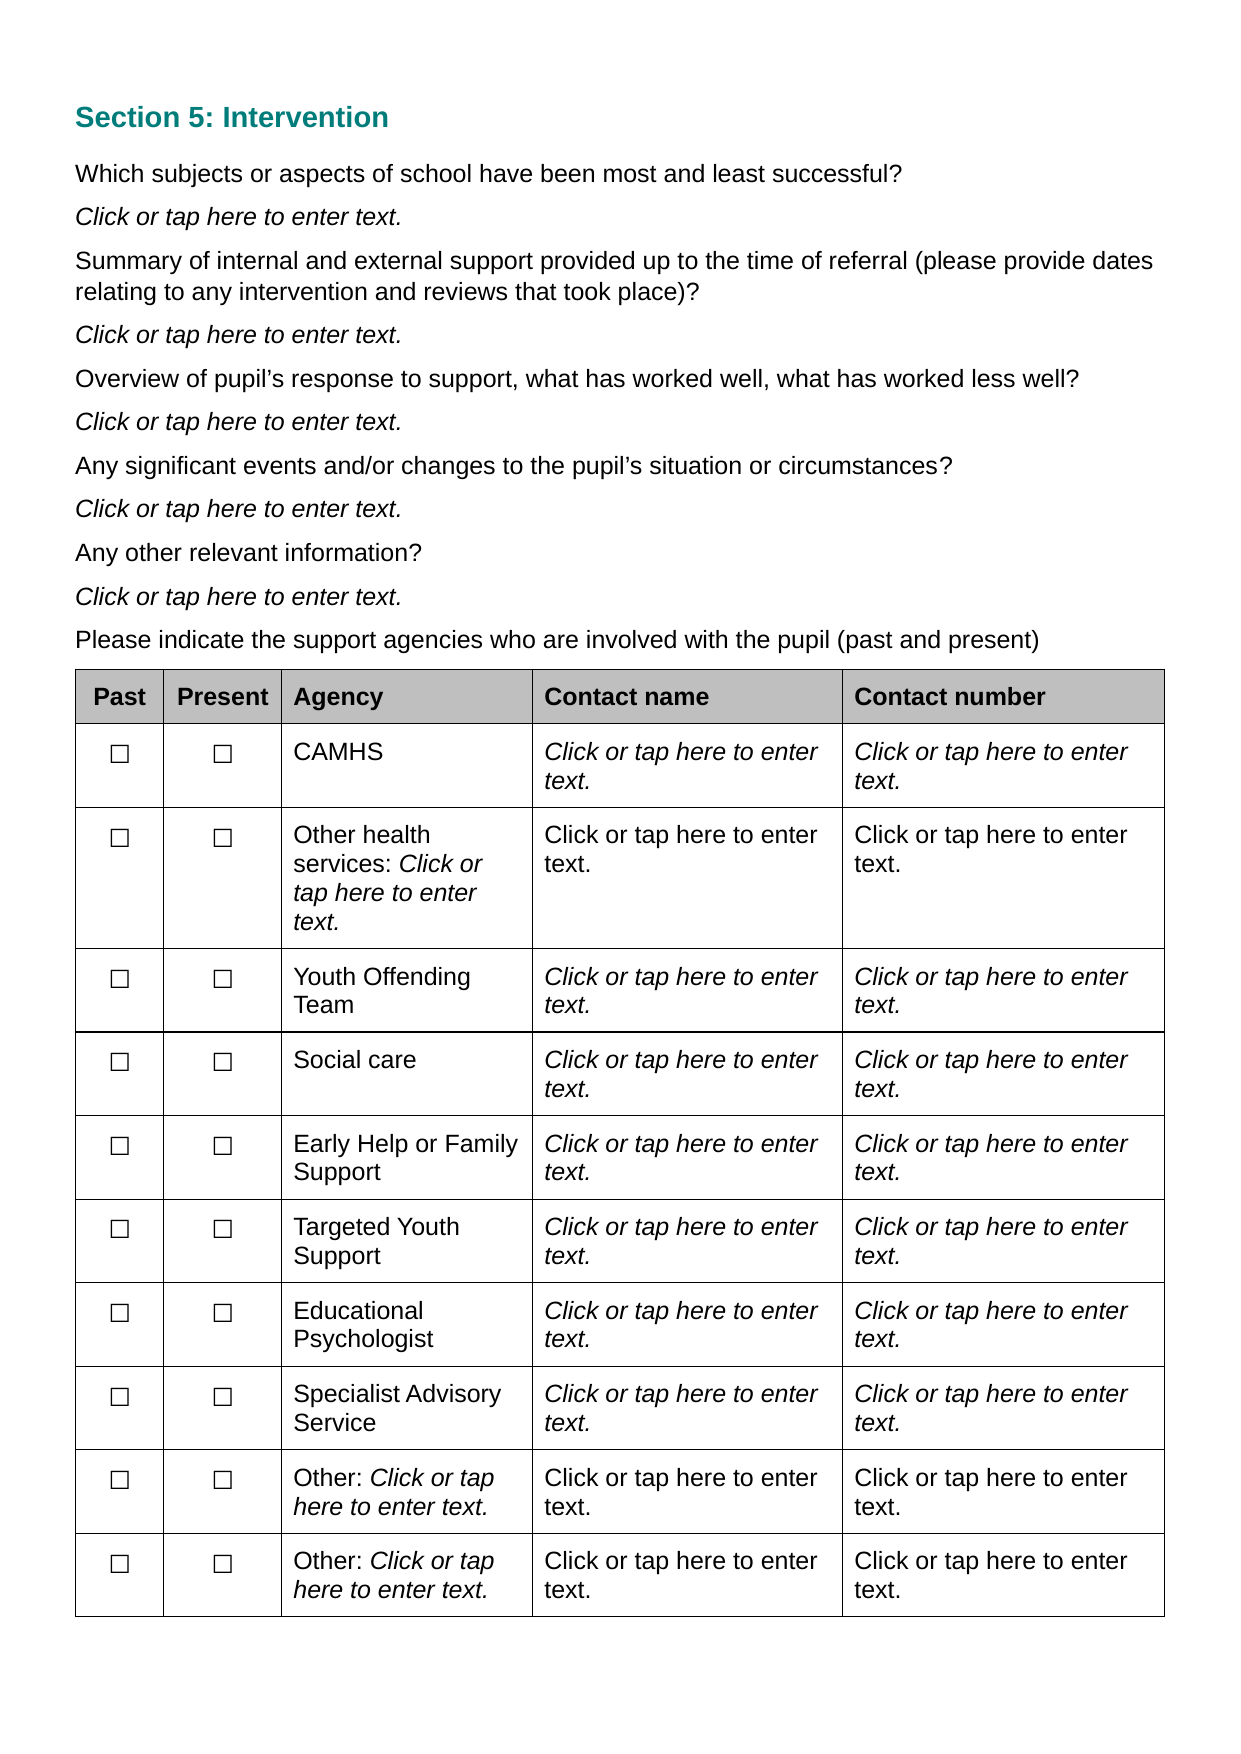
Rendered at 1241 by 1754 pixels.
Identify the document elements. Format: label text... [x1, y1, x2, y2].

table_header Past [76, 670, 163, 723]
text Summary of internal and external support provided up to the time of referral (please provide dates relating to any intervention and reviews that took place)? [75, 246, 1165, 305]
table_cell Other health services: [282, 808, 532, 948]
table_cell Targeted Youth Support [282, 1200, 532, 1282]
table_header Contact number [843, 670, 1164, 723]
text Please indicate the support agencies who are involved with the pupil (past and present) [75, 625, 1165, 654]
text Any significant events and/or changes to the pupil’s situation or circumstances [75, 451, 1165, 479]
table_cell Youth Offending Team [282, 949, 532, 1031]
table_cell Educational Psychologist [282, 1283, 532, 1366]
table_cell Specialist Advisory Service [282, 1367, 532, 1449]
table_header Contact name [533, 670, 842, 723]
table_cell Early Help or Family Support [282, 1116, 532, 1198]
text Which subjects or aspects of school have been most and least successful? [75, 158, 1165, 187]
table_header Present [164, 670, 281, 723]
text Overview of pupil’s response to support, what has worked well, what has worked less well? [75, 364, 1165, 392]
table_cell Social care [282, 1033, 532, 1115]
table_header Agency [282, 670, 532, 723]
text Any other relevant information? [75, 538, 1165, 567]
table_cell Other: [282, 1534, 532, 1616]
table_cell CAMHS [282, 724, 532, 807]
subtitle Section 5: Intervention [75, 100, 1165, 133]
table_cell Other: [282, 1450, 532, 1533]
